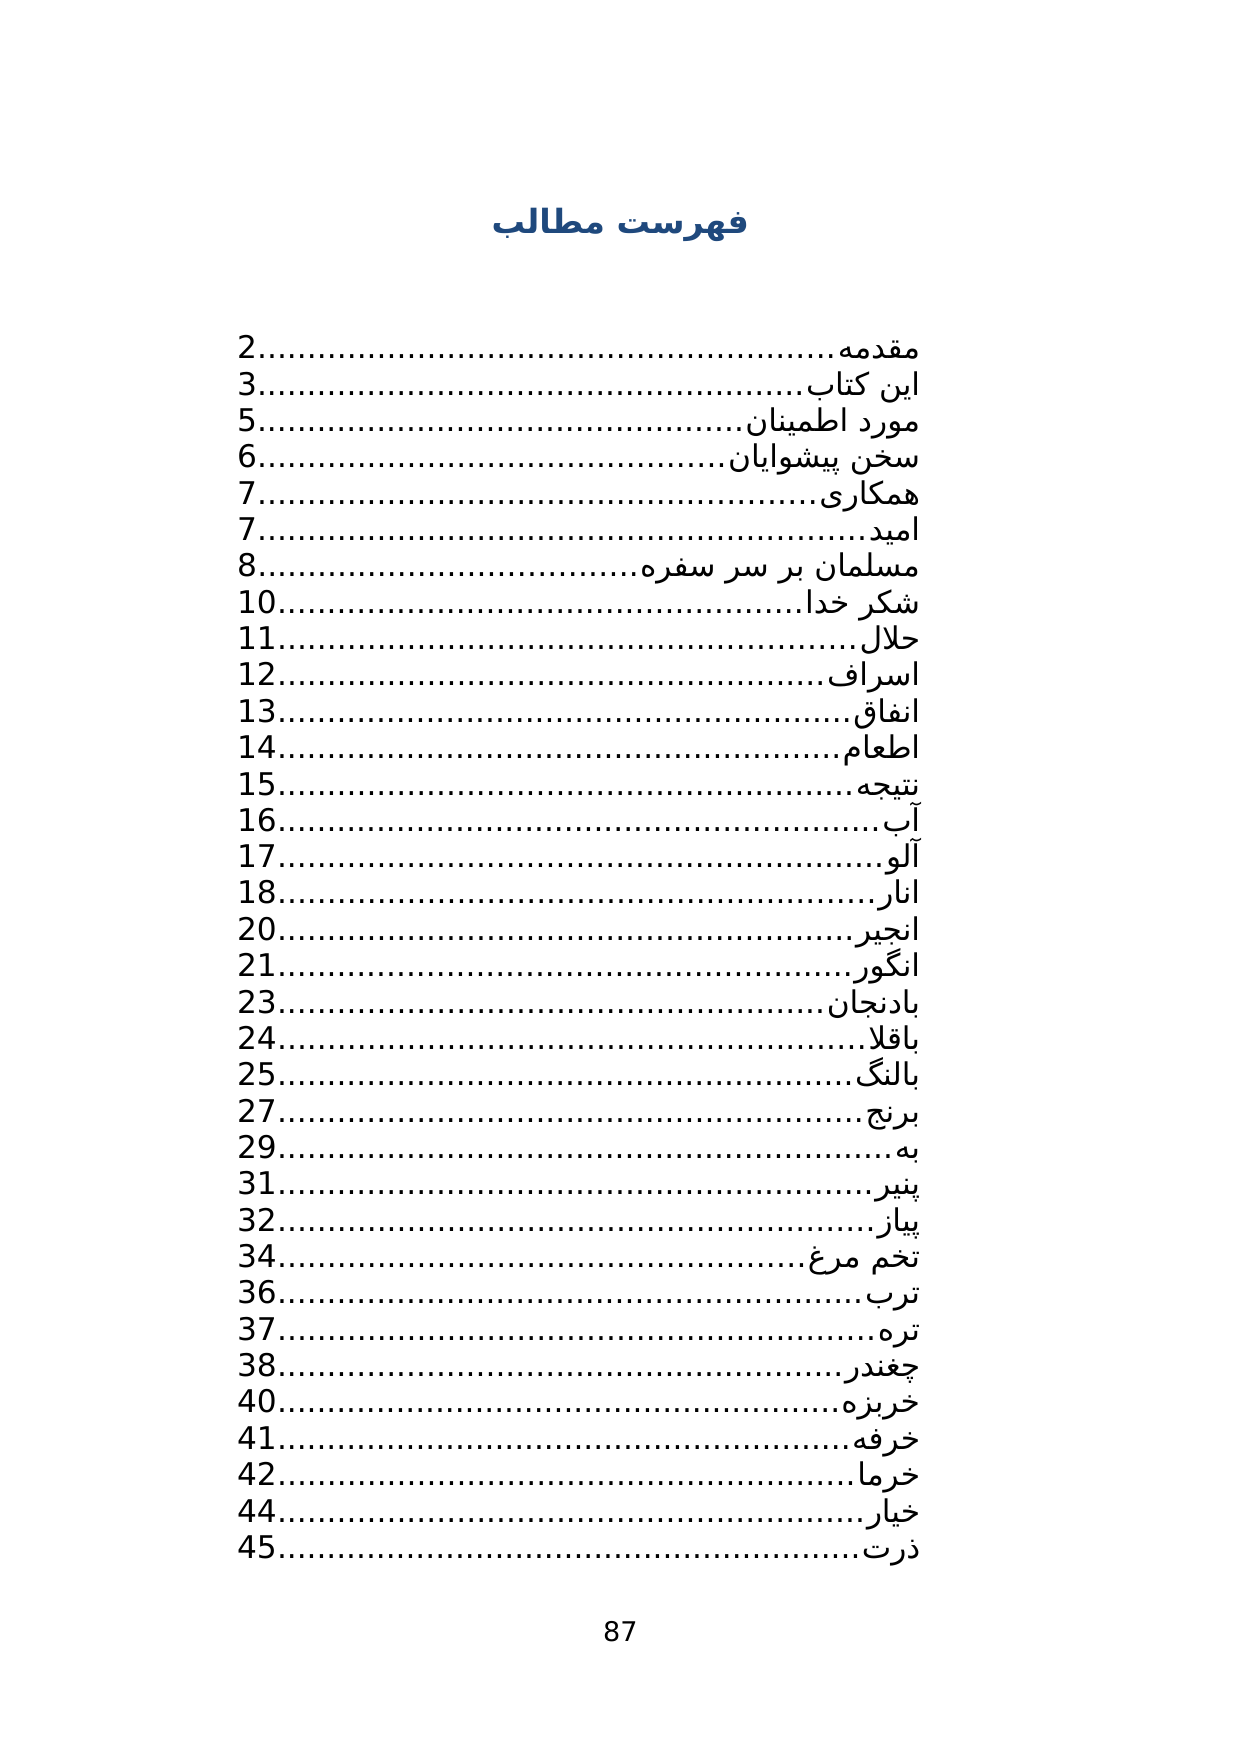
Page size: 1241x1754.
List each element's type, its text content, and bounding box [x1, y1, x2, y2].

subtitle فهرست مطالب [236, 202, 1004, 241]
